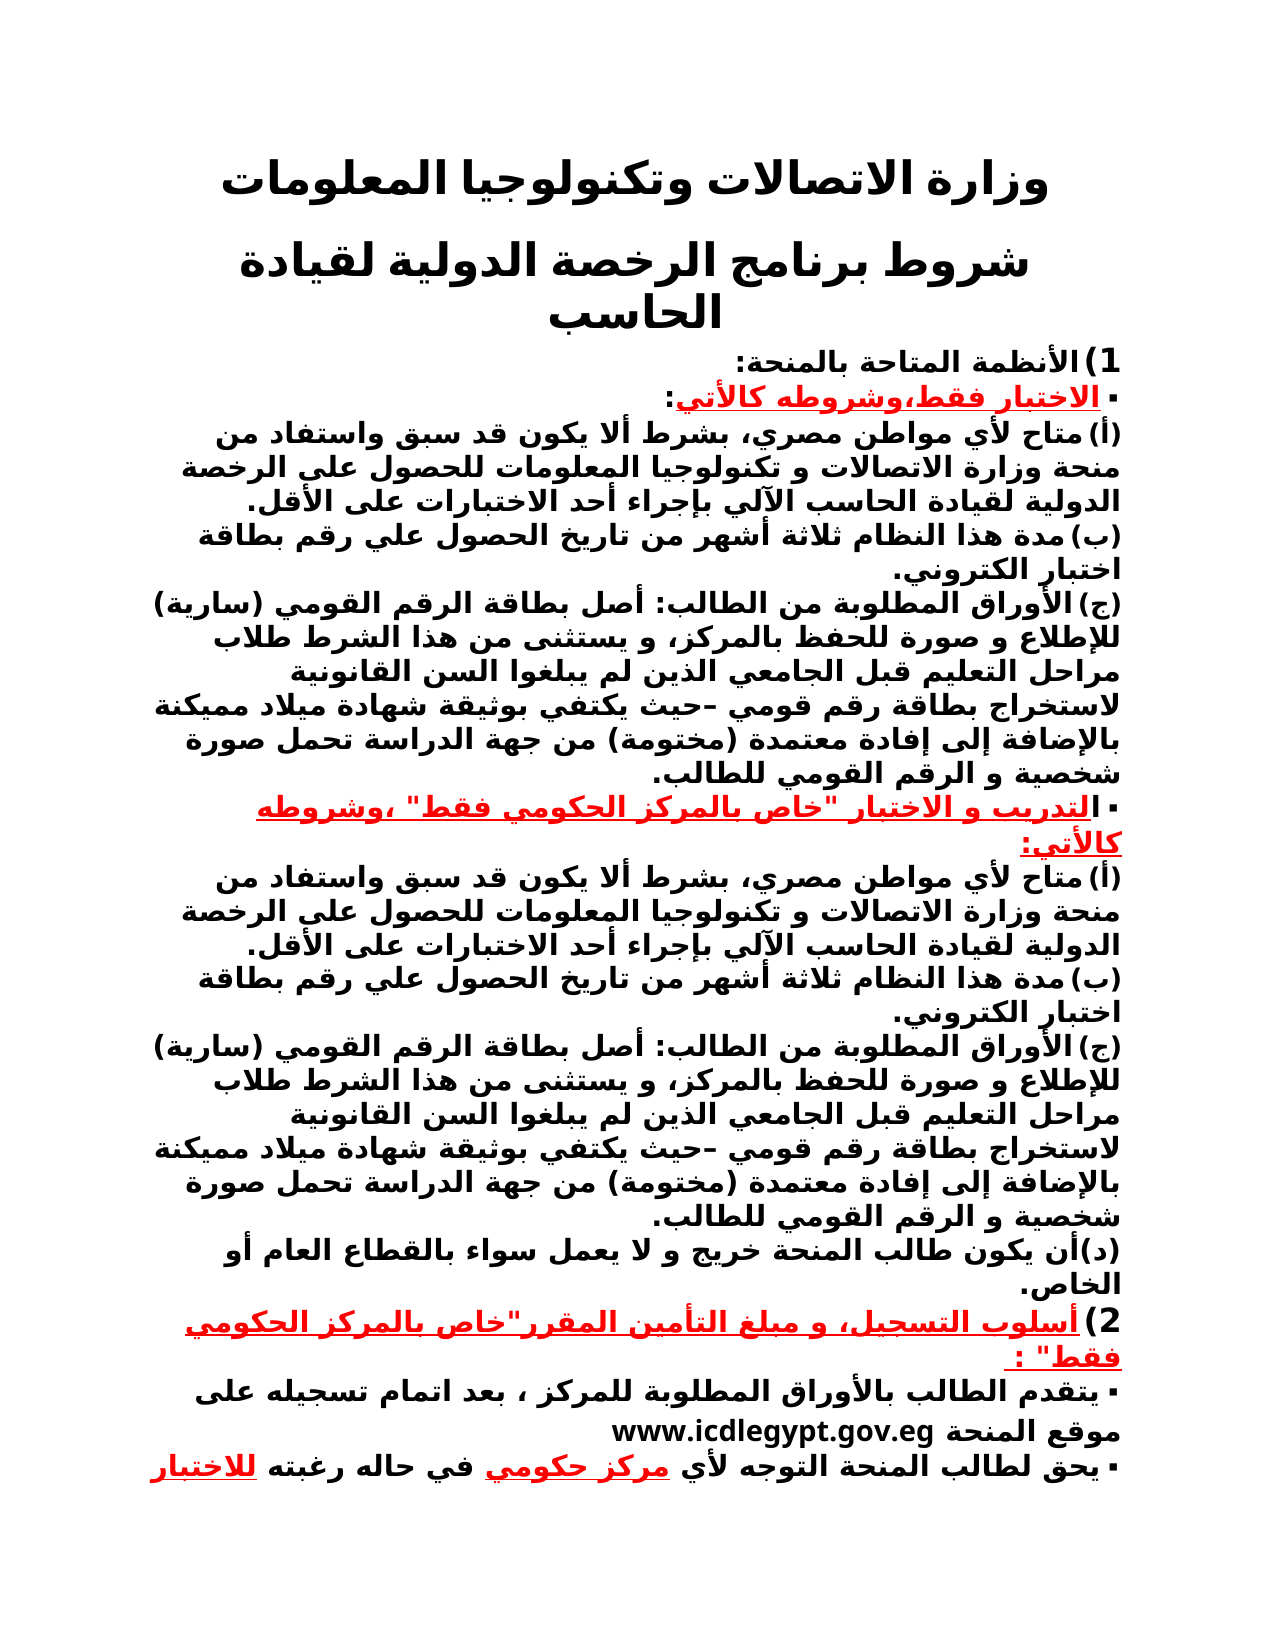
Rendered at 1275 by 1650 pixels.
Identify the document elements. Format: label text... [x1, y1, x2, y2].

table_header وزارة الاتصالات وتكنولوجيا المعلومات شروط برنامج الرخصة الدولية لقيادة الحاسب [149, 150, 1123, 340]
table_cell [149, 340, 1123, 1487]
